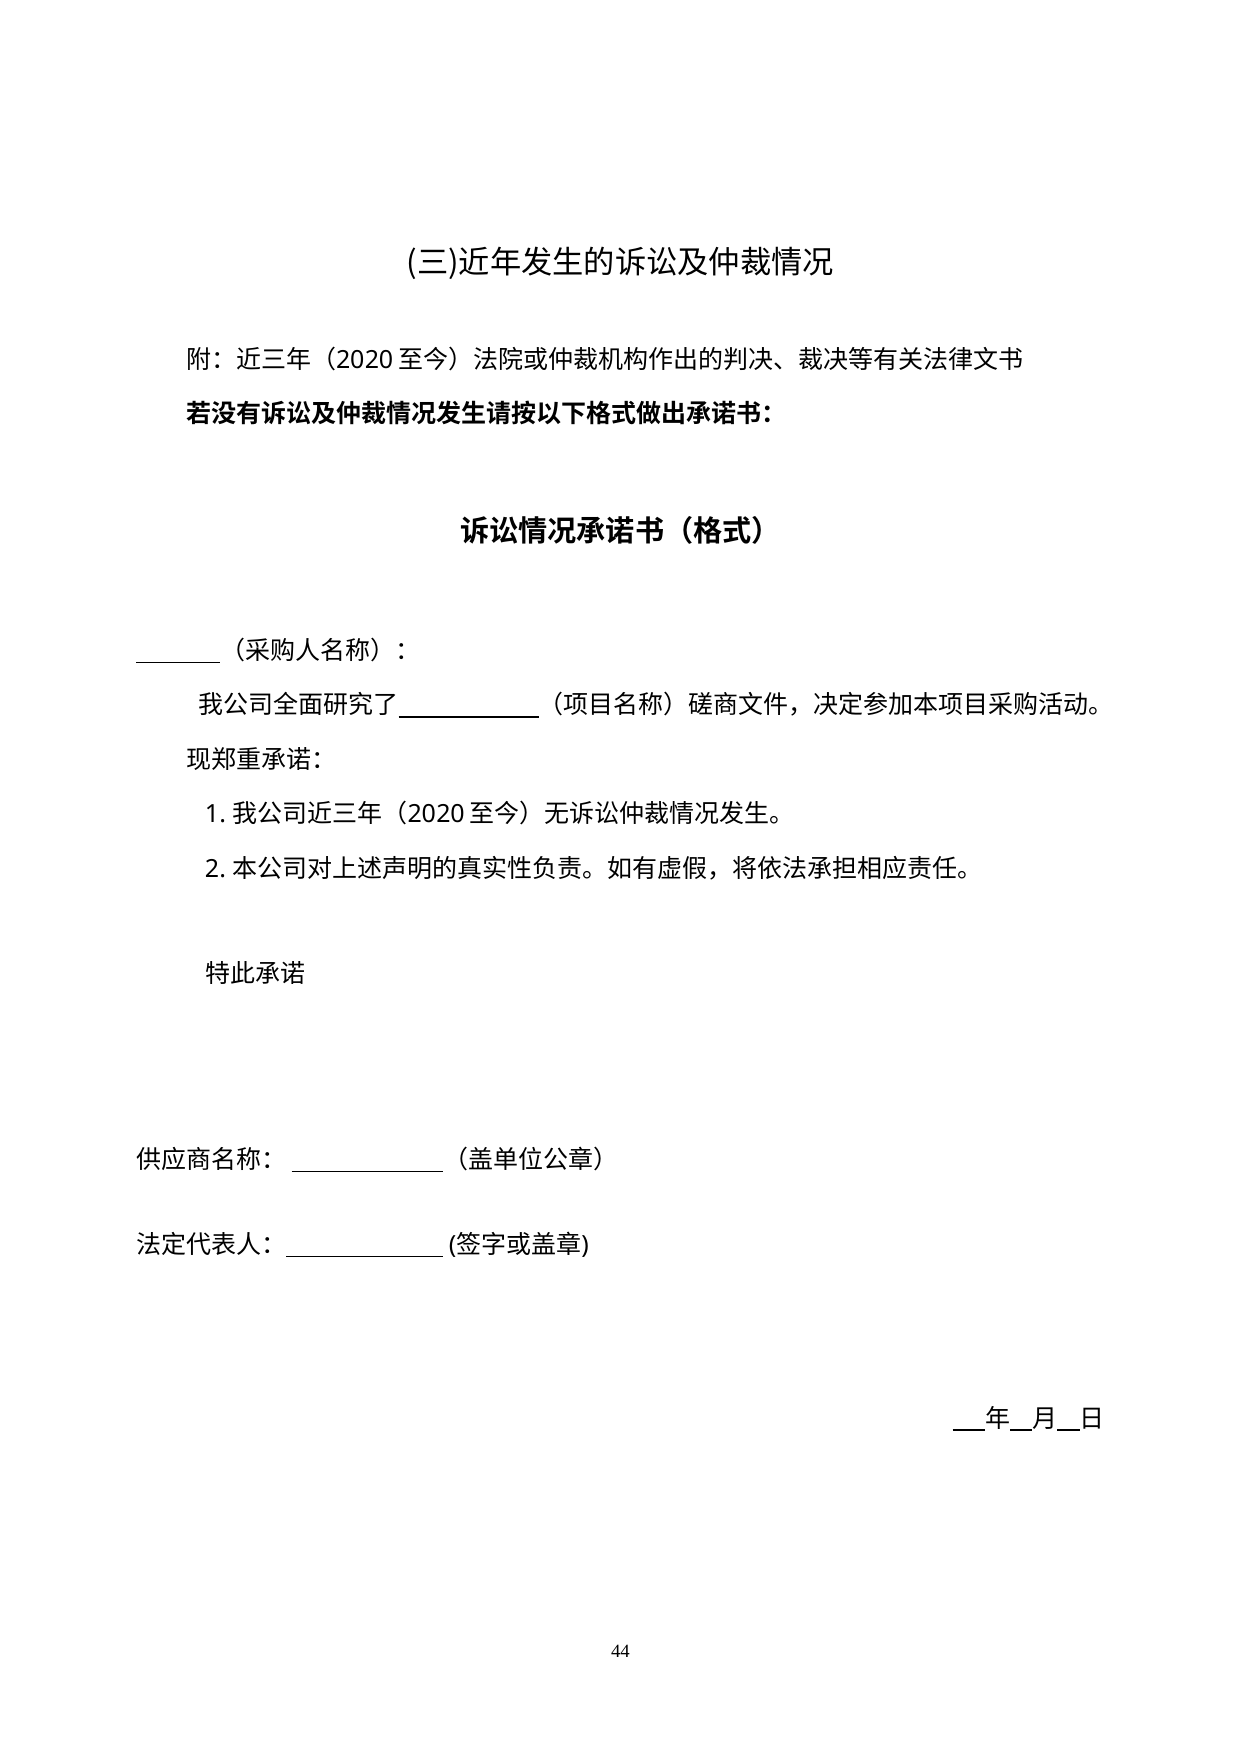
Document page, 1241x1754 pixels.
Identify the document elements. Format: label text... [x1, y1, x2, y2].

text 现郑重承诺： [136, 739, 1104, 776]
text 2. 本公司对上述声明的真实性负责。如有虚假，将依法承担相应责任。 [136, 848, 1104, 884]
text 法定代表人： (签字或盖章) [136, 1224, 1104, 1261]
text 我公司全面研究了 （项目名称）磋商文件，决定参加本项目采购活动。 [136, 685, 1104, 721]
text 诉讼情况承诺书（格式） [136, 508, 1104, 550]
text 特此承诺 [136, 953, 1104, 990]
text 年 月 日 [136, 1398, 1104, 1435]
text 附：近三年（2020至今）法院或仲裁机构作出的判决、裁决等有关法律文书 [136, 339, 1104, 376]
text （采购人名称）： [136, 631, 1104, 667]
text 若没有诉讼及仲裁情况发生请按以下格式做出承诺书： [136, 394, 1104, 430]
text 供应商名称： （盖单位公章） [136, 1139, 1104, 1176]
text 1. 我公司近三年（2020至今）无诉讼仲裁情况发生。 [136, 794, 1104, 830]
title (三)近年发生的诉讼及仲裁情况 [136, 237, 1104, 282]
